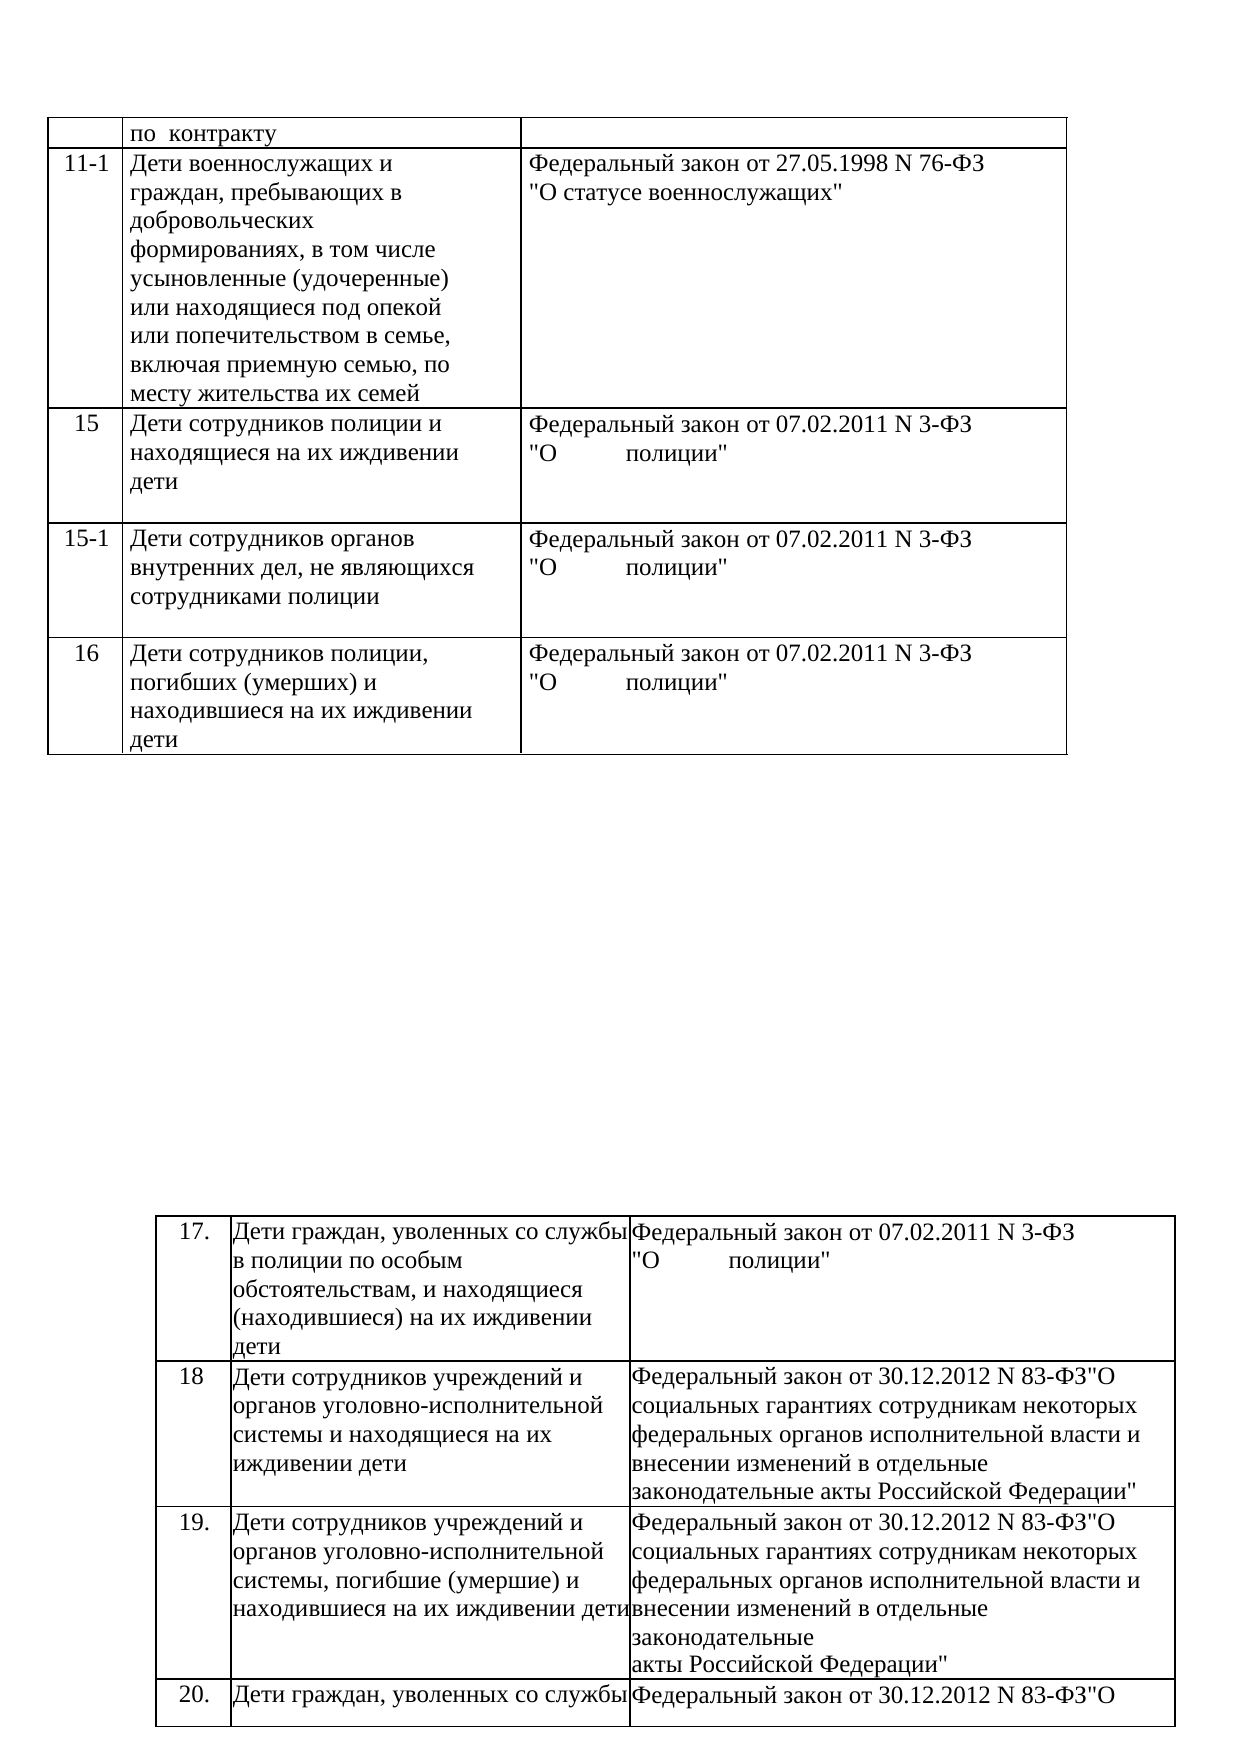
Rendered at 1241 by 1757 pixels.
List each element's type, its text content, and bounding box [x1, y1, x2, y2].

table_cell Федеральный закон от 27.05.1998 N 76-ФЗ "О статусе военнослужащих" [522, 149, 1066, 407]
table_cell Дети сотрудников органов внутренних дел, не являющихся сотрудниками полиции [123, 524, 520, 637]
table_cell 11-1 [49, 149, 122, 407]
table_header Дети граждан, уволенных со службы в полиции по особым обстоятельствам, и находящиеся (находившиеся) на их иждивении дети [232, 1217, 629, 1360]
table_cell 18 [157, 1362, 230, 1506]
table_cell 19. [157, 1507, 230, 1678]
table_cell Дети сотрудников полиции и находящиеся на их иждивении дети [123, 409, 520, 522]
table_header 17. [157, 1217, 230, 1360]
table_cell 16 [49, 638, 122, 753]
table_cell Дети сотрудников учреждений и органов уголовно-исполнительной системы и находящиеся на их иждивении дети [232, 1362, 629, 1506]
table_header Федеральный закон от 07.02.2011 N 3-ФЗ "О полиции" [631, 1217, 1174, 1360]
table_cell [522, 118, 1066, 147]
table_cell Дети сотрудников полиции, погибших (умерших) и находившиеся на их иждивении дети [123, 638, 520, 753]
table_cell 15-1 [49, 524, 122, 637]
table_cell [123, 118, 520, 147]
table_cell Федеральный закон от 07.02.2011 N 3-ФЗ "О полиции" [522, 524, 1066, 637]
table_cell Дети военнослужащих и граждан, пребывающих в добровольческих формированиях, в том числе усыновленные (удочеренные) или находящиеся под опекой или попечительством в семье, включая приемную семью, по месту жительства их семей [123, 149, 520, 407]
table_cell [631, 1680, 1174, 1726]
table_cell Дети сотрудников учреждений и органов уголовно-исполнительной системы, погибшие (умершие) и находившиеся на их иждивении дети [232, 1507, 629, 1678]
table_cell 15 [49, 409, 122, 522]
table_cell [232, 1680, 629, 1726]
table_cell Федеральный закон от 07.02.2011 N 3-ФЗ "О полиции" [522, 409, 1066, 522]
table_cell Федеральный закон от 07.02.2011 N 3-ФЗ "О полиции" [522, 638, 1066, 753]
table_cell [631, 1507, 1174, 1678]
table_cell 20. [157, 1680, 230, 1726]
table_cell 11 [49, 118, 122, 147]
